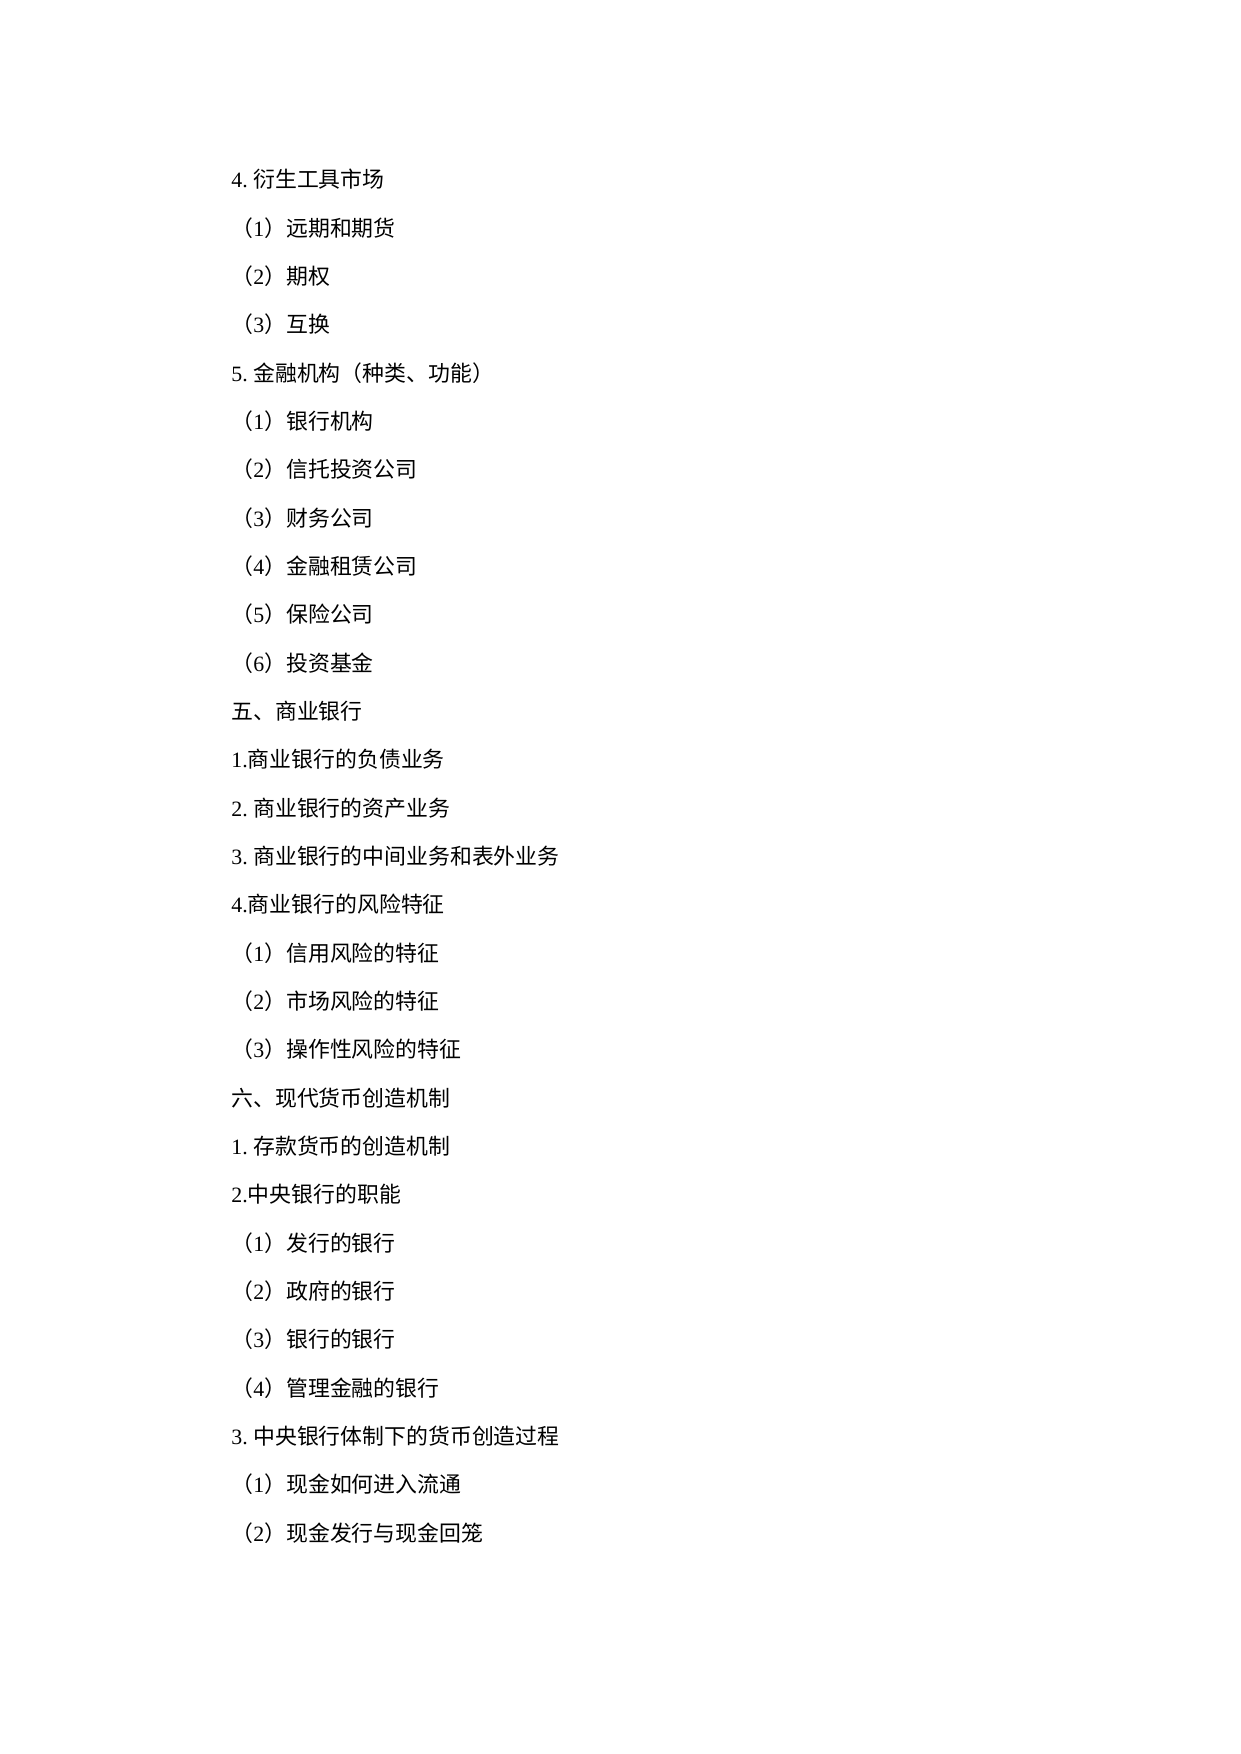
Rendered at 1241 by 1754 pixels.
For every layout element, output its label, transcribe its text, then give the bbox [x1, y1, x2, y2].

text （3）操作性风险的特征 [187, 1032, 1053, 1064]
text （1）远期和期货 [187, 210, 1053, 243]
text （1）发行的银行 [187, 1225, 1053, 1258]
text 1.商业银行的负债业务 [187, 742, 1053, 774]
text 五、商业银行 [187, 694, 1053, 726]
text 4. 衍生工具市场 [187, 162, 1053, 194]
text （1）银行机构 [187, 404, 1053, 436]
text （6）投资基金 [187, 645, 1053, 678]
text （3）银行的银行 [187, 1322, 1053, 1354]
text （2）现金发行与现金回笼 [187, 1515, 1053, 1548]
text （4）金融租赁公司 [187, 549, 1053, 581]
text （3）财务公司 [187, 500, 1053, 533]
text 4.商业银行的风险特征 [187, 887, 1053, 919]
text （4）管理金融的银行 [187, 1370, 1053, 1403]
text 5. 金融机构（种类、功能） [187, 355, 1053, 388]
text （1）信用风险的特征 [187, 935, 1053, 968]
text 六、现代货币创造机制 [187, 1080, 1053, 1113]
text （3）互换 [187, 307, 1053, 339]
text 2.中央银行的职能 [187, 1177, 1053, 1209]
text （2）政府的银行 [187, 1274, 1053, 1306]
text （2）信托投资公司 [187, 452, 1053, 484]
text 3. 中央银行体制下的货币创造过程 [187, 1419, 1053, 1451]
text 1. 存款货币的创造机制 [187, 1129, 1053, 1161]
text 2. 商业银行的资产业务 [187, 790, 1053, 823]
text （1）现金如何进入流通 [187, 1467, 1053, 1499]
text （5）保险公司 [187, 597, 1053, 629]
text （2）市场风险的特征 [187, 984, 1053, 1016]
text 3. 商业银行的中间业务和表外业务 [187, 839, 1053, 871]
text （2）期权 [187, 259, 1053, 291]
